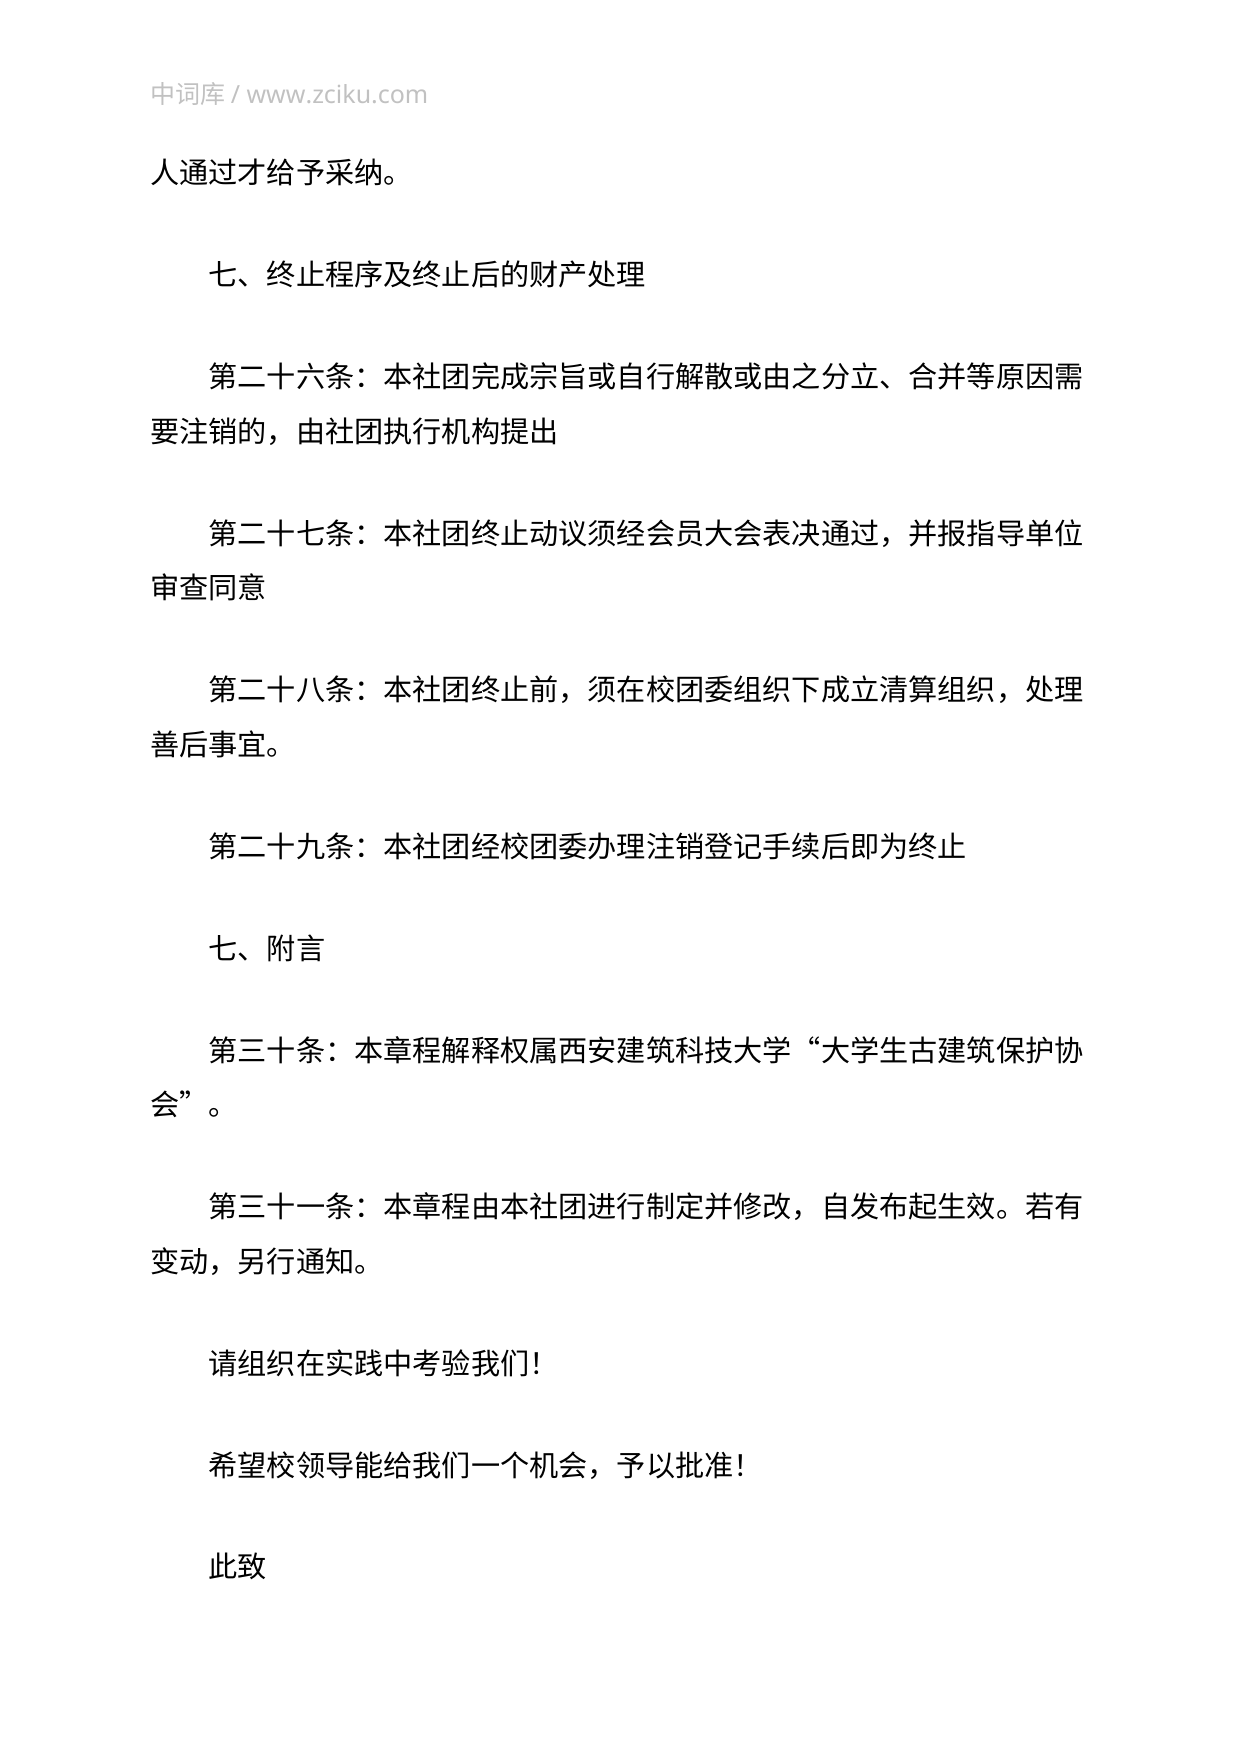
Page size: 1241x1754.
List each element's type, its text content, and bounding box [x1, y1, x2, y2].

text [150, 150, 1090, 192]
text 第二十七条：本社团终止动议须经会员大会表决通过，并报指导单位审查同意 [150, 510, 1090, 607]
text 此致 [150, 1544, 1090, 1586]
text 希望校领导能给我们一个机会，予以批准！ [150, 1442, 1090, 1484]
text 第二十八条：本社团终止前，须在校团委组织下成立清算组织，处理善后事宜。 [150, 667, 1090, 764]
text 七、终止程序及终止后的财产处理 [150, 252, 1090, 294]
text 第三十条：本章程解释权属西安建筑科技大学“大学生古建筑保护协会”。 [150, 1027, 1090, 1124]
text 第二十六条：本社团完成宗旨或自行解散或由之分立、合并等原因需要注销的，由社团执行机构提出 [150, 353, 1090, 451]
text 请组织在实践中考验我们！ [150, 1340, 1090, 1383]
text 七、附言 [150, 925, 1090, 968]
text 第二十九条：本社团经校团委办理注销登记手续后即为终止 [150, 823, 1090, 866]
text 第三十一条：本章程由本社团进行制定并修改，自发布起生效。若有变动，另行通知。 [150, 1184, 1090, 1281]
